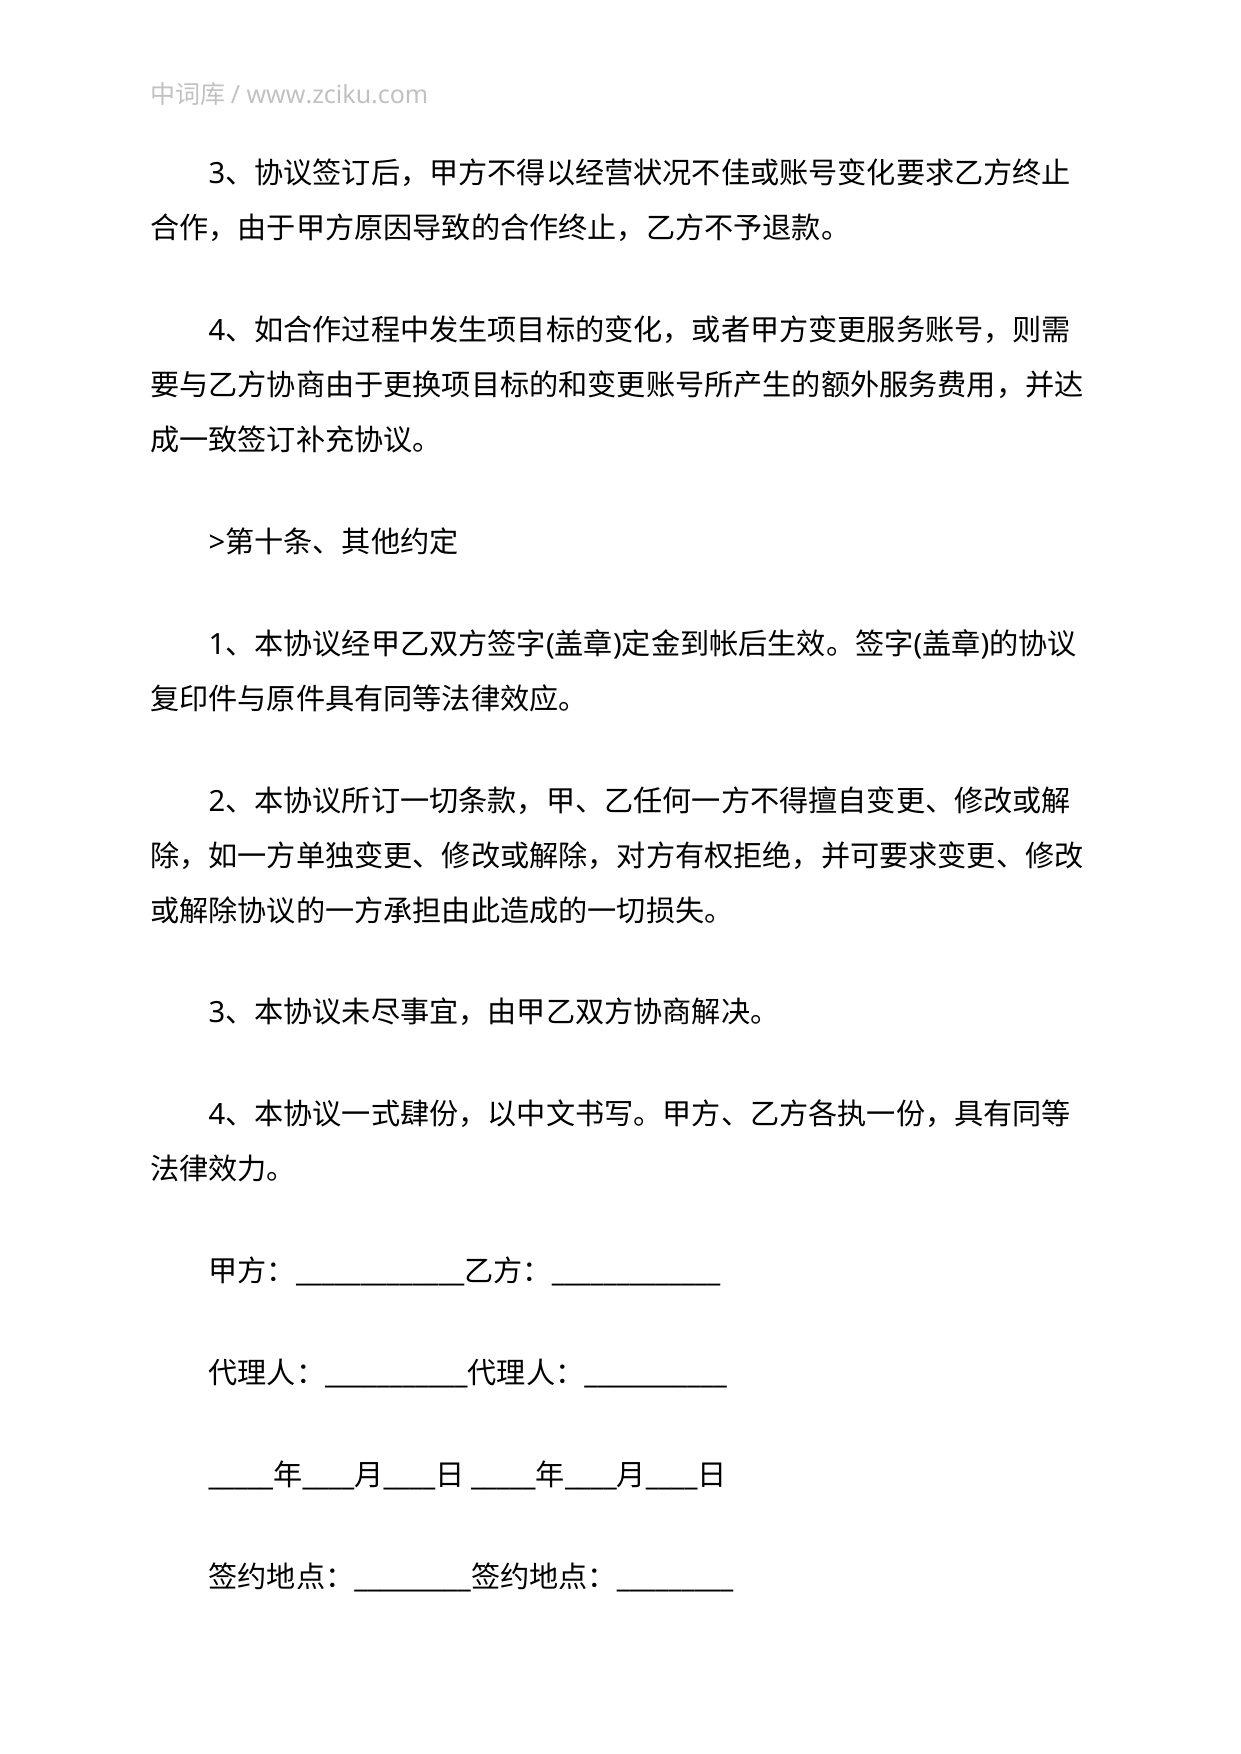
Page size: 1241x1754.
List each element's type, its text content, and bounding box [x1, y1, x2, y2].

text 签约地点：_________签约地点：_________ [150, 1553, 1090, 1596]
text 1、本协议经甲乙双方签字(盖章)定金到帐后生效。签字(盖章)的协议复印件与原件具有同等法律效应。 [150, 620, 1090, 718]
text 4、本协议一式肆份，以中文书写。甲方、乙方各执一份，具有同等法律效力。 [150, 1091, 1090, 1188]
text 3、协议签订后，甲方不得以经营状况不佳或账号变化要求乙方终止合作，由于甲方原因导致的合作终止，乙方不予退款。 [150, 150, 1090, 247]
text 3、本协议未尽事宜，由甲乙双方协商解决。 [150, 989, 1090, 1031]
text 4、如合作过程中发生项目标的变化，或者甲方变更服务账号，则需要与乙方协商由于更换项目标的和变更账号所产生的额外服务费用，并达成一致签订补充协议。 [150, 307, 1090, 459]
text 2、本协议所订一切条款，甲、乙任何一方不得擅自变更、修改或解除，如一方单独变更、修改或解除，对方有权拒绝，并可要求变更、修改或解除协议的一方承担由此造成的一切损失。 [150, 777, 1090, 929]
text _____年____月____日 _____年____月____日 [150, 1452, 1090, 1494]
text 甲方：_____________乙方：_____________ [150, 1248, 1090, 1290]
text >第十条、其他约定 [150, 518, 1090, 561]
text 代理人：___________代理人：___________ [150, 1349, 1090, 1392]
